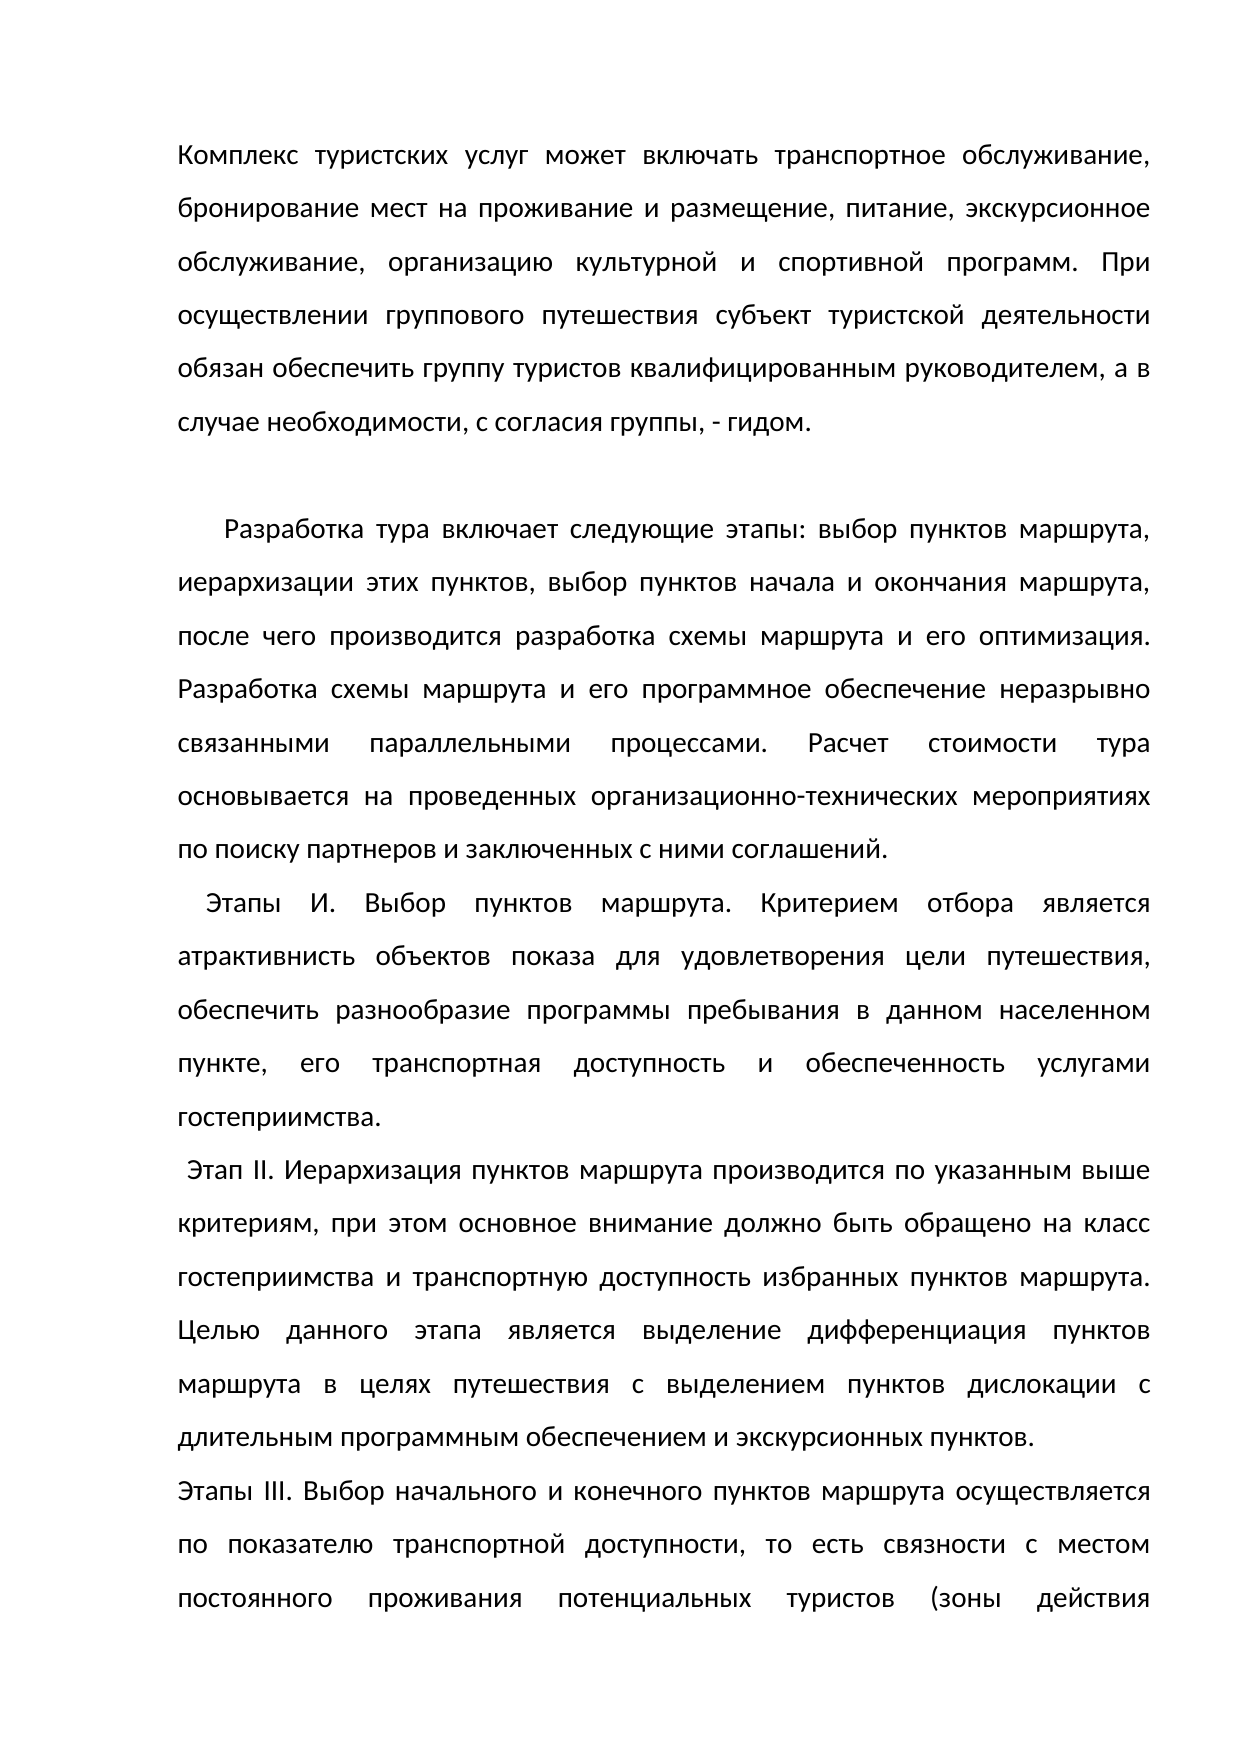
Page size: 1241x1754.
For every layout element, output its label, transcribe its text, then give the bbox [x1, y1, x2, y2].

text Разработка тура включает следующие этапы: выбор пунктов маршрута, иерархизации этих пунктов, выбор пунктов начала и окончания маршрута, после чего производится разработка схемы маршрута и его оптимизация. Разработка схемы маршрута и его программное обеспечение неразрывно связанными параллельными процессами. Расчет стоимости тура основывается на проведенных организационно-технических мероприятиях по поиску партнеров и заключенных с ними соглашений. [177, 510, 1152, 866]
text Этап II. Иерархизация пунктов маршрута производится по указанным выше критериям, при этом основное внимание должно быть обращено на класс гостеприимства и транспортную доступность избранных пунктов маршрута. Целью данного этапа является выделение дифференциация пунктов маршрута в целях путешествия с выделением пунктов дислокации с длительным программным обеспечением и экскурсионных пунктов. [177, 1151, 1152, 1454]
text Этапы И. Выбор пунктов маршрута. Критерием отбора является атрактивнисть объектов показа для удовлетворения цели путешествия, обеспечить разнообразие программы пребывания в данном населенном пункте, его транспортная доступность и обеспеченность услугами гостеприимства. [177, 884, 1152, 1133]
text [177, 1472, 1152, 1614]
text Комплекс туристских услуг может включать транспортное обслуживание, бронирование мест на проживание и размещение, питание, экскурсионное обслуживание, организацию культурной и спортивной программ. При осуществлении группового путешествия субъект туристской деятельности обязан обеспечить группу туристов квалифицированным руководителем, а в случае необходимости, с согласия группы, - гидом. [177, 136, 1152, 439]
